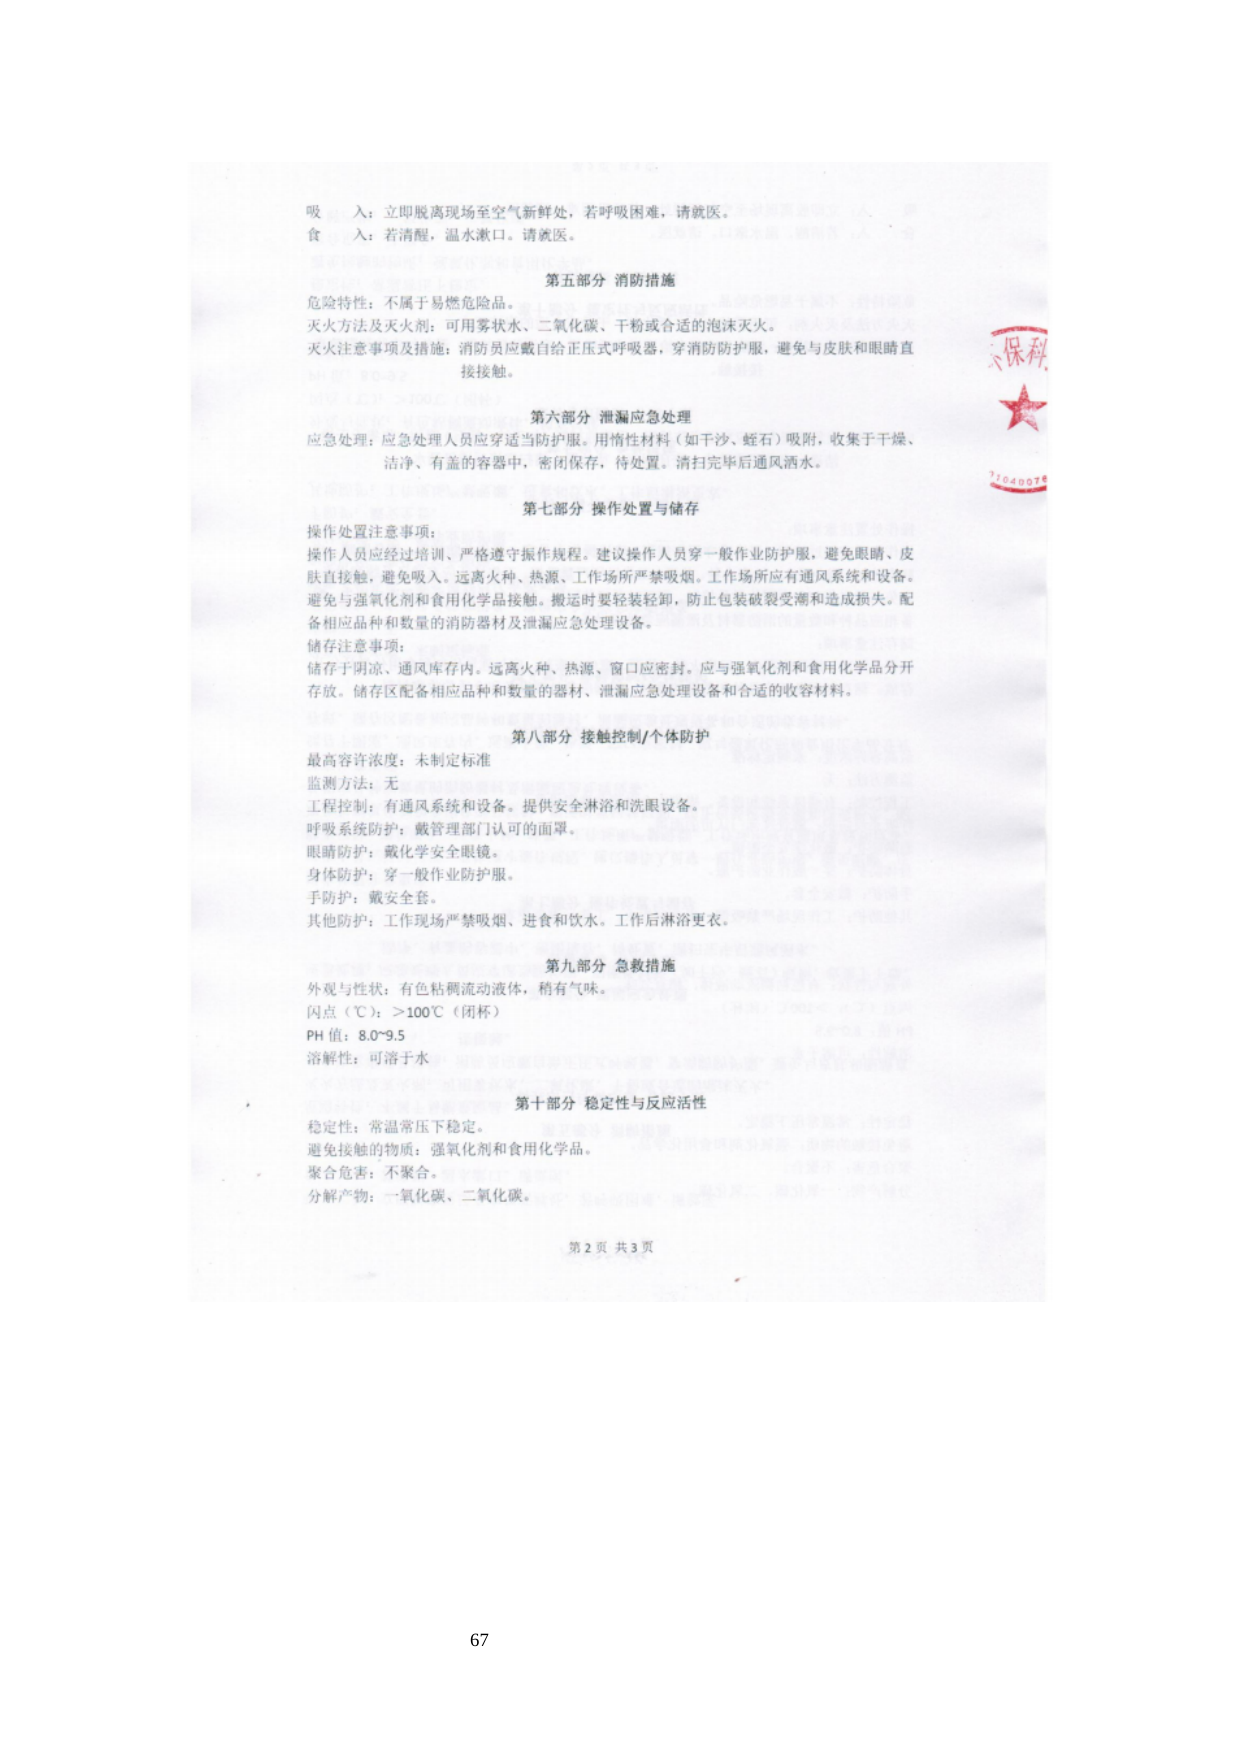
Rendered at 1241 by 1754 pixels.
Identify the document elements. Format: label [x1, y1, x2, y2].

picture [187, 162, 1053, 1302]
